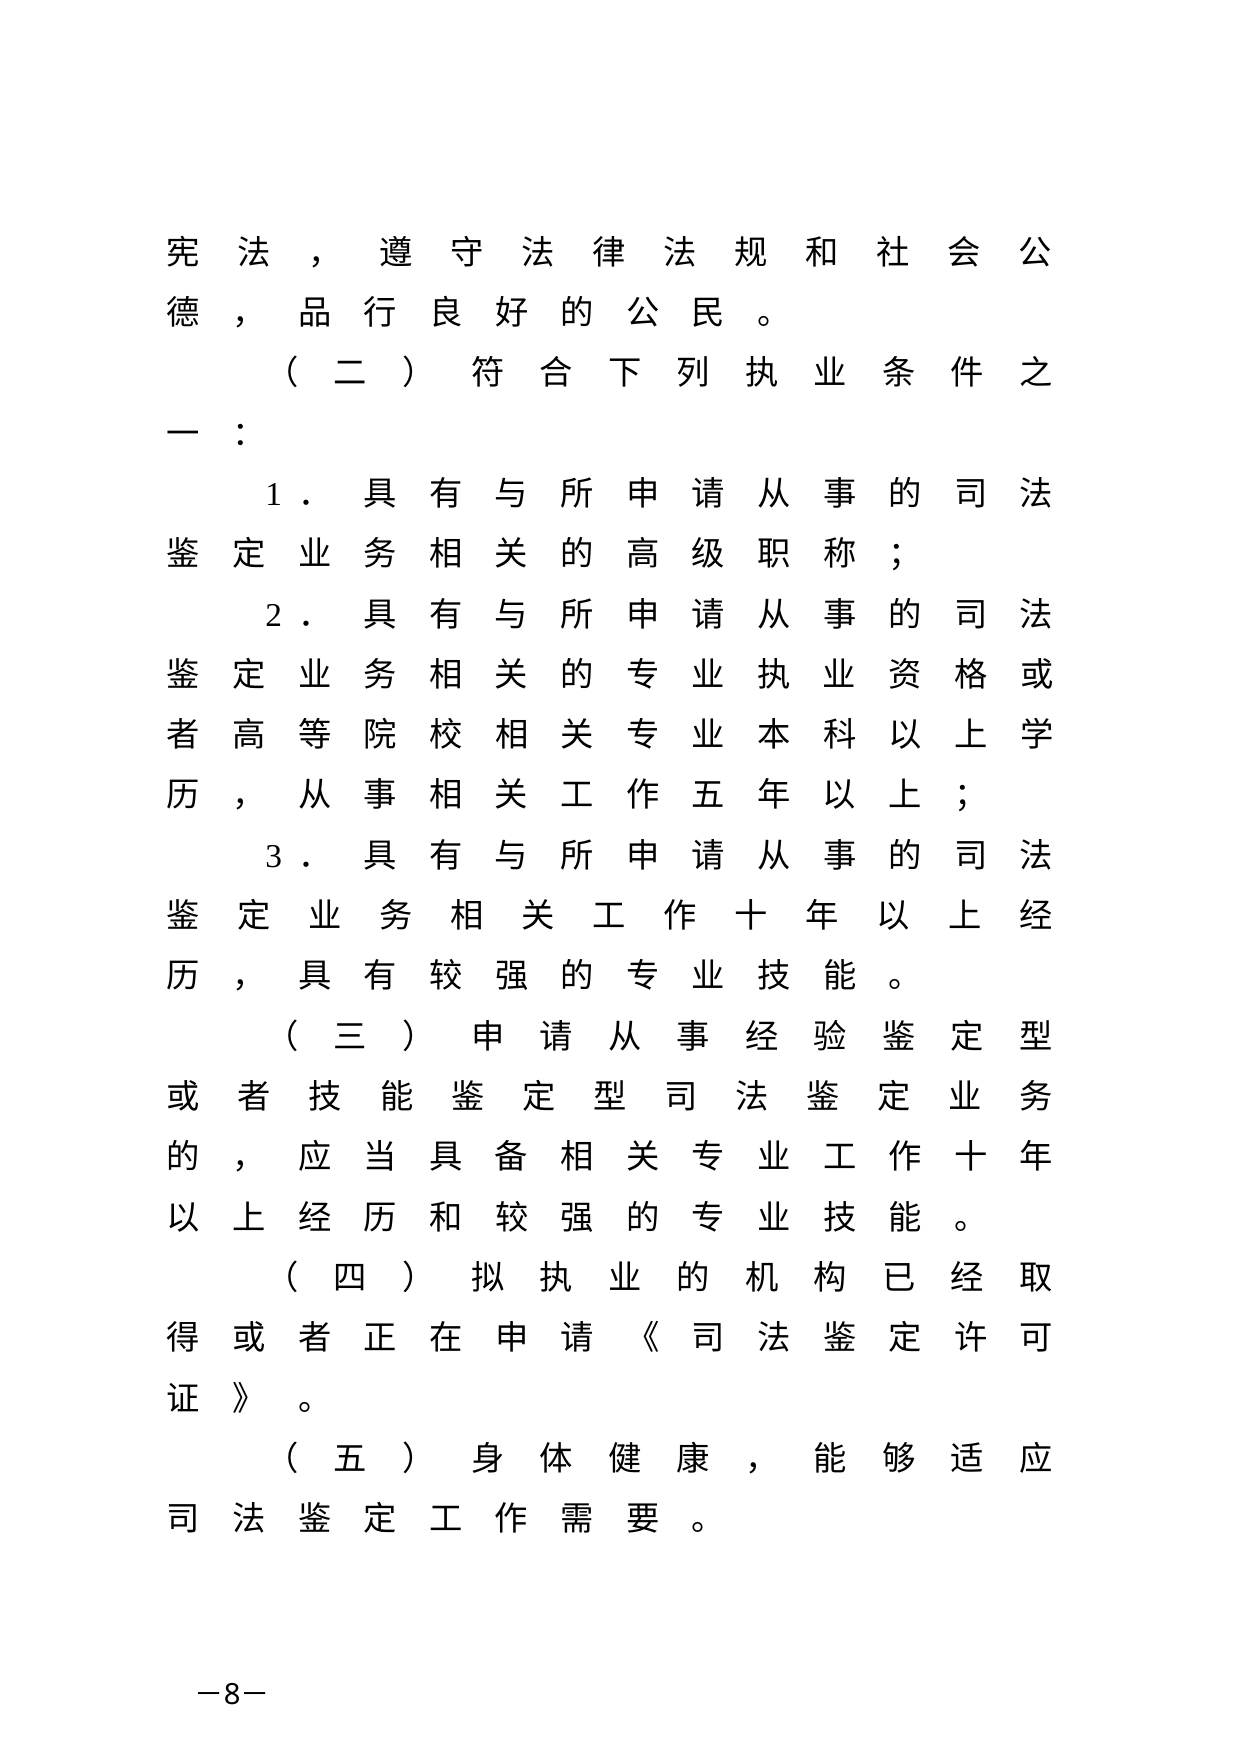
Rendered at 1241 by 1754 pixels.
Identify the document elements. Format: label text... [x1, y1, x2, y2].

text （三）申请从事经验鉴定型或者技能鉴定型司法鉴定业务的，应当具备相关专业工作十年以上经历和较强的专业技能。 [167, 1003, 1085, 1245]
text 2．具有与所申请从事的司法鉴定业务相关的专业执业资格或者高等院校相关专业本科以上学历，从事相关工作五年以上； [167, 581, 1085, 822]
text 1．具有与所申请从事的司法鉴定业务相关的高级职称； [167, 461, 1085, 581]
text （二）符合下列执业条件之一： [167, 340, 1085, 461]
text （四）拟执业的机构已经取得或者正在申请《司法鉴定许可证》。 [167, 1245, 1085, 1426]
text （五）身体健康，能够适应司法鉴定工作需要。 [167, 1426, 1085, 1546]
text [167, 219, 1085, 340]
text 3．具有与所申请从事的司法鉴定业务相关工作十年以上经历，具有较强的专业技能。 [167, 822, 1085, 1003]
